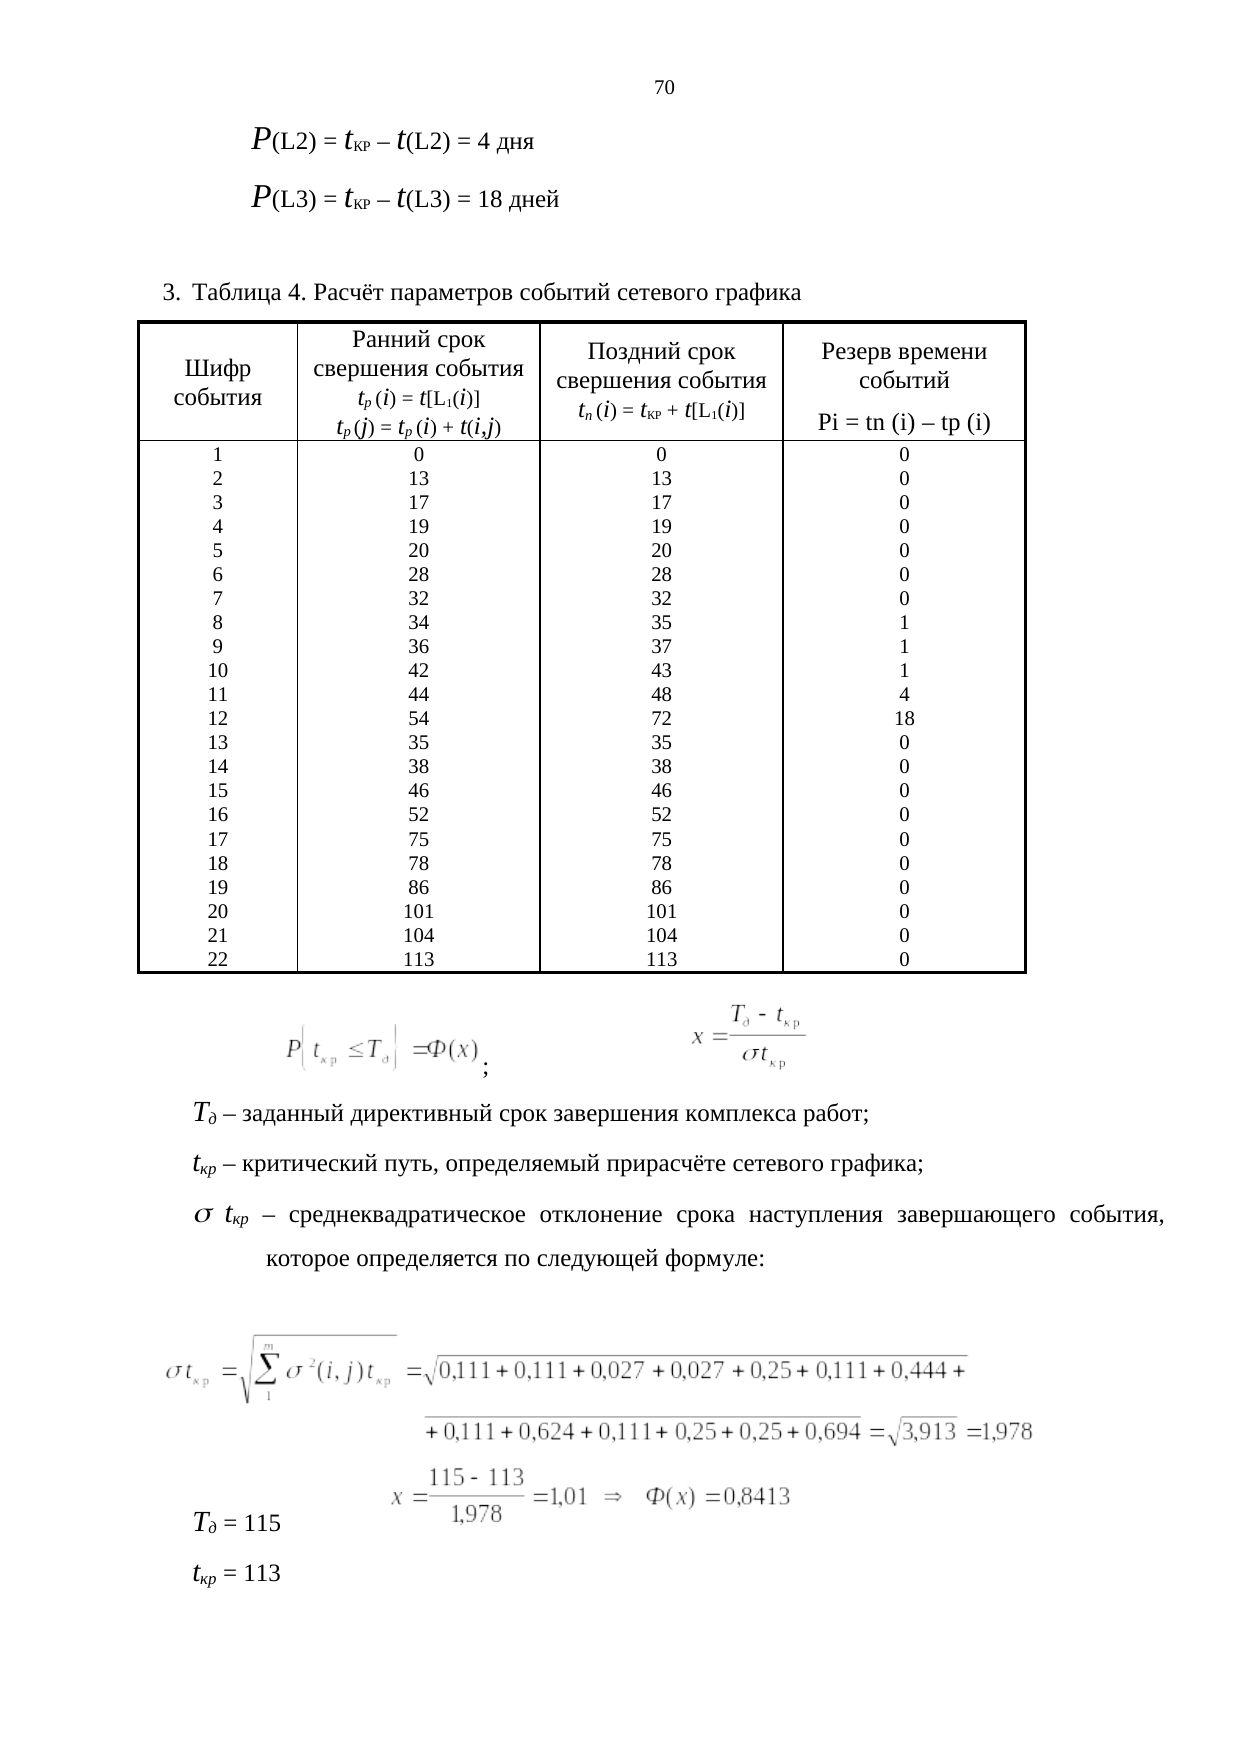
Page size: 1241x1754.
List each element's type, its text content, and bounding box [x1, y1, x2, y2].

table_cell 0 [784, 778, 1024, 802]
table_cell 43 [541, 658, 782, 682]
table_cell 52 [298, 802, 539, 826]
table_cell 38 [298, 754, 539, 778]
table_cell 1 [784, 658, 1024, 682]
table_cell 0 [784, 850, 1024, 874]
table_cell 0 [541, 441, 782, 465]
table_cell 17 [298, 490, 539, 513]
table_cell 101 [298, 899, 539, 923]
table_cell 15 [140, 778, 297, 802]
table_cell 0 [784, 562, 1024, 586]
table_cell 32 [541, 586, 782, 610]
table_cell 0 [784, 465, 1024, 489]
table_cell 0 [784, 754, 1024, 778]
table_cell 52 [541, 802, 782, 826]
text tкр – критический путь, определяемый прирасчёте сетевого графика; [192, 1145, 1166, 1178]
table_cell 113 [298, 947, 539, 971]
table_cell 46 [298, 778, 539, 802]
table_cell 104 [541, 923, 782, 947]
table_cell 13 [140, 730, 297, 754]
list Таблица 4. Расчёт параметров событий сетевого графика [162, 277, 1166, 306]
table_cell 20 [298, 538, 539, 562]
table_cell 28 [541, 562, 782, 586]
table_cell 32 [298, 586, 539, 610]
table_cell 35 [541, 610, 782, 634]
table_cell 104 [298, 923, 539, 947]
table_cell 0 [784, 899, 1024, 923]
table_cell 42 [298, 658, 539, 682]
table_cell 34 [298, 610, 539, 634]
table_cell 19 [140, 875, 297, 898]
table_cell 0 [784, 802, 1024, 826]
table_cell 78 [298, 850, 539, 874]
table_cell 0 [784, 538, 1024, 562]
table_cell 5 [140, 538, 297, 562]
table_cell 0 [784, 586, 1024, 610]
table_cell 11 [140, 682, 297, 706]
table_cell 48 [541, 682, 782, 706]
table_cell 17 [541, 490, 782, 513]
text ; [162, 998, 1166, 1080]
table_cell 1 [784, 634, 1024, 658]
table_cell 0 [784, 514, 1024, 538]
table_cell 0 [784, 441, 1024, 465]
table_cell 75 [541, 826, 782, 850]
table_cell 21 [140, 923, 297, 947]
table_cell 20 [541, 538, 782, 562]
table_cell 0 [784, 875, 1024, 898]
text Тд = 115 [162, 1462, 1166, 1538]
table_cell 113 [541, 947, 782, 971]
table_cell 18 [140, 850, 297, 874]
table_cell 9 [140, 634, 297, 658]
table_cell 46 [541, 778, 782, 802]
text Тд – заданный директивный срок завершения комплекса работ; [192, 1094, 1166, 1128]
table_cell 16 [140, 802, 297, 826]
table_cell 75 [298, 826, 539, 850]
table_cell 28 [298, 562, 539, 586]
table_cell 0 [784, 826, 1024, 850]
table_cell 35 [298, 730, 539, 754]
table_cell 19 [541, 514, 782, 538]
table_cell 1 [140, 441, 297, 465]
table_cell 2 [140, 465, 297, 489]
table_cell 86 [541, 875, 782, 898]
table_cell 37 [541, 634, 782, 658]
table_header Шифр события [140, 324, 297, 440]
table_cell 13 [298, 465, 539, 489]
table_header Резерв времени событий Pi = tn (i) – tp (i) [784, 324, 1024, 440]
table_cell 0 [298, 441, 539, 465]
table_cell 54 [298, 706, 539, 730]
table_cell 10 [140, 658, 297, 682]
table_cell 78 [541, 850, 782, 874]
table_cell 6 [140, 562, 297, 586]
table_cell 0 [784, 730, 1024, 754]
table_cell 20 [140, 899, 297, 923]
table_cell 35 [541, 730, 782, 754]
table_cell 0 [784, 923, 1024, 947]
table_cell 0 [784, 490, 1024, 513]
table_cell 12 [140, 706, 297, 730]
text tкр = 113 [162, 1554, 1166, 1588]
table_cell 44 [298, 682, 539, 706]
table_cell 8 [140, 610, 297, 634]
table_cell 36 [298, 634, 539, 658]
table_cell 38 [541, 754, 782, 778]
table_cell 13 [541, 465, 782, 489]
text tкр – среднеквадратическое отклонение срока наступления завершающего события, которое определяется по следующей формуле: [192, 1195, 1166, 1272]
table_cell 86 [298, 875, 539, 898]
table_cell 3 [140, 490, 297, 513]
table_cell 18 [784, 706, 1024, 730]
table_cell 72 [541, 706, 782, 730]
table_cell 22 [140, 947, 297, 971]
table_cell 4 [140, 514, 297, 538]
text P(L2) = tКР – t(L2) = 4 дня [162, 118, 1166, 157]
table_cell 7 [140, 586, 297, 610]
table_cell 4 [784, 682, 1024, 706]
table_cell 17 [140, 826, 297, 850]
table_cell 101 [541, 899, 782, 923]
table_header Ранний срок свершения события tp (i) = t[L1(i)] tp (j) = tp (i) + t(i,j) [298, 324, 539, 440]
table_cell 19 [298, 514, 539, 538]
table_header Поздний срок свершения события tn (i) = tКР + t[L1(i)] [541, 324, 782, 440]
table_cell 1 [784, 610, 1024, 634]
table_cell 0 [784, 947, 1024, 971]
text P(L3) = tКР – t(L3) = 18 дней [162, 176, 1166, 214]
table_cell 14 [140, 754, 297, 778]
